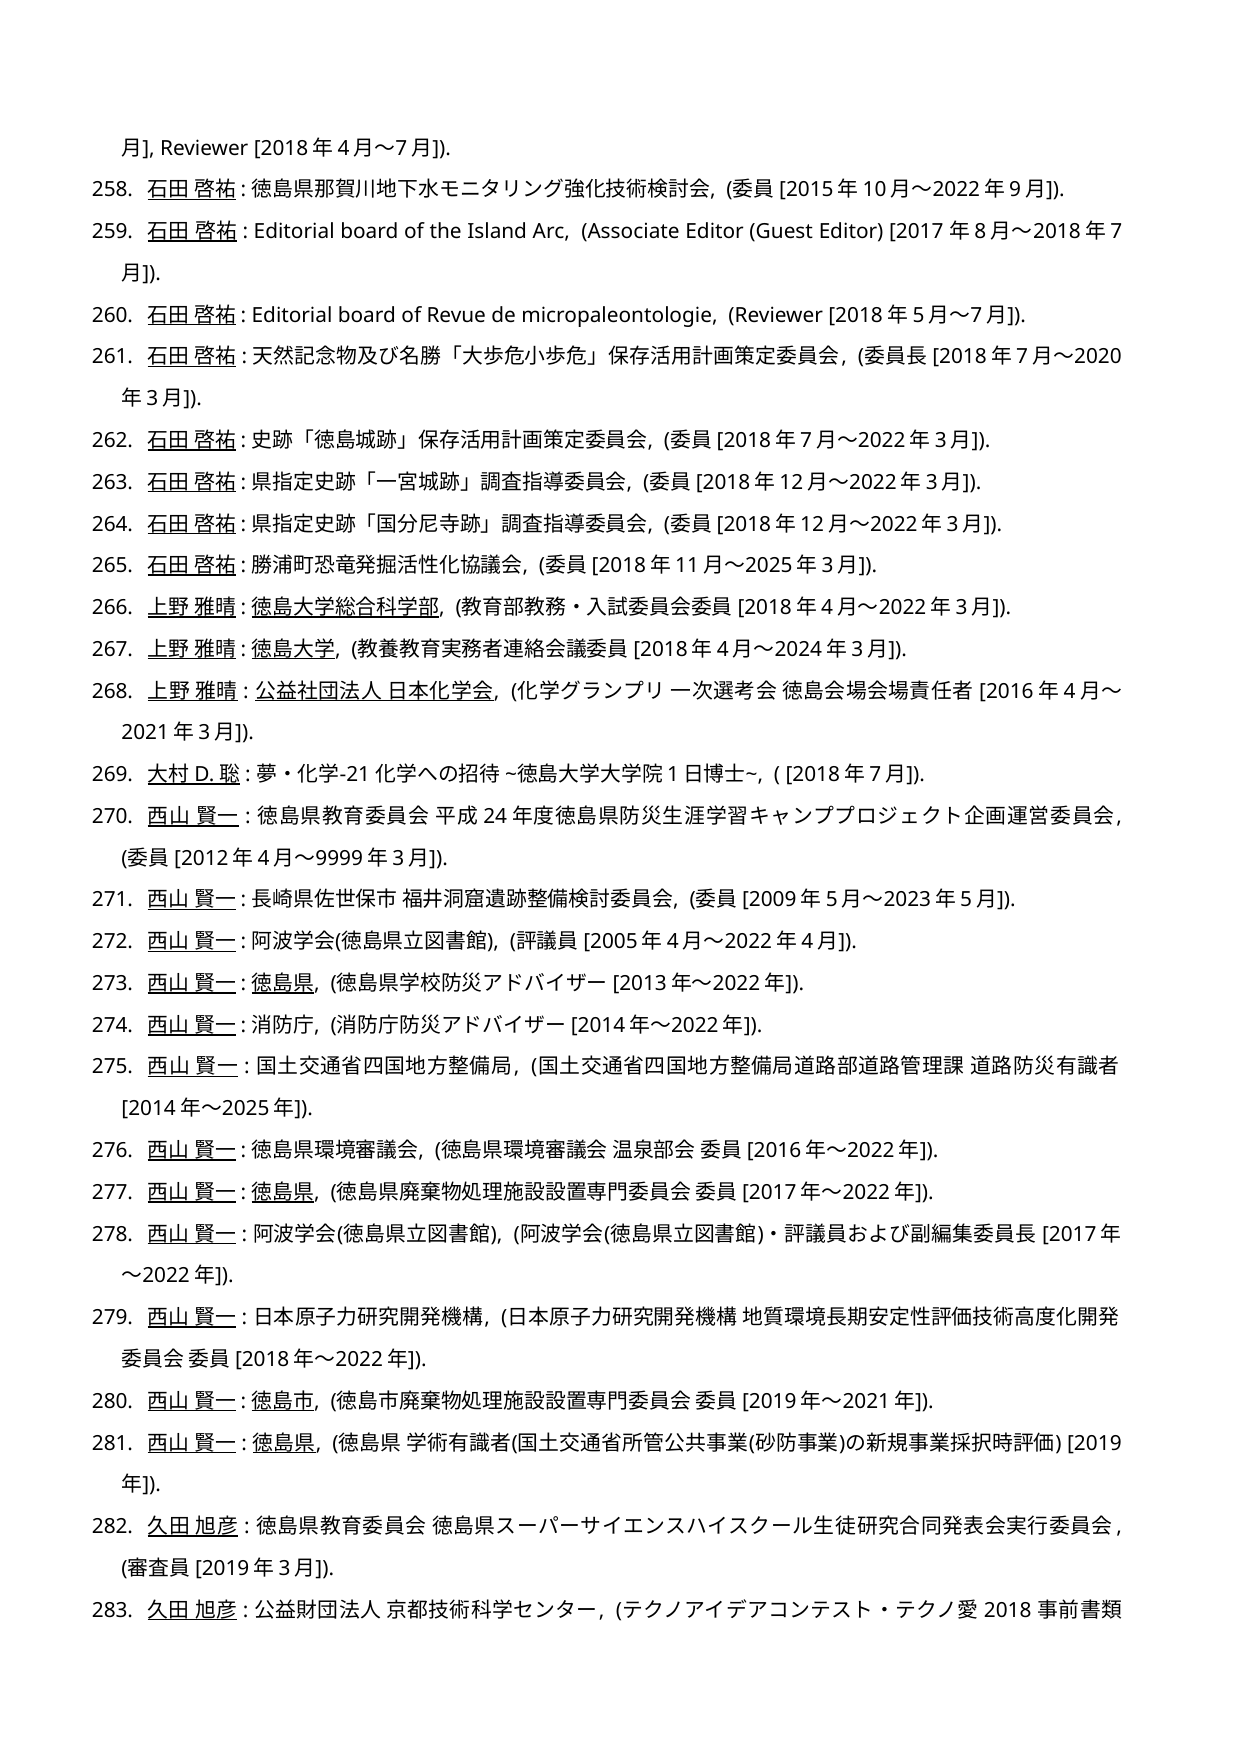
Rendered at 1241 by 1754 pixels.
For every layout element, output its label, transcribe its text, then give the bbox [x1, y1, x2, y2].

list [92, 1587, 1122, 1629]
list 上野 雅晴 : 公益社団法人 日本化学会, (化学グランプリ 一次選考会 徳島会場会場責任者 [2016年4月〜2021年3月]). [92, 668, 1122, 752]
list 上野 雅晴 : 徳島大学, (教養教育実務者連絡会議委員 [2018年4月〜2024年3月]). [92, 626, 1122, 668]
list 西山 賢一 : 徳島県環境審議会, (徳島県環境審議会 温泉部会 委員 [2016年〜2022年]). [92, 1128, 1122, 1169]
list 西山 賢一 : 日本原子力研究開発機構, (日本原子力研究開発機構 地質環境長期安定性評価技術高度化開発委員会 委員 [2018年〜2022年]). [92, 1295, 1122, 1378]
list 西山 賢一 : 国土交通省四国地方整備局, (国土交通省四国地方整備局道路部道路管理課 道路防災有識者 [2014年〜2025年]). [92, 1044, 1122, 1128]
list 西山 賢一 : 徳島県, (徳島県廃棄物処理施設設置専門委員会 委員 [2017年〜2022年]). [92, 1169, 1122, 1211]
list 石田 啓祐 : 史跡「徳島城跡」保存活用計画策定委員会, (委員 [2018年7月〜2022年3月]). [92, 417, 1122, 459]
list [92, 125, 1122, 167]
list 石田 啓祐 : 天然記念物及び名勝「大歩危小歩危」保存活用計画策定委員会, (委員長 [2018年7月〜2020年3月]). [92, 334, 1122, 417]
list 西山 賢一 : 徳島県, (徳島県学校防災アドバイザー [2013年〜2022年]). [92, 961, 1122, 1002]
list 石田 啓祐 : Editorial board of the Island Arc, (Associate Editor (Guest Editor) [2017年8月〜2018年7月]). [92, 209, 1122, 292]
list 石田 啓祐 : 県指定史跡「一宮城跡」調査指導委員会, (委員 [2018年12月〜2022年3月]). [92, 459, 1122, 501]
list 西山 賢一 : 徳島県教育委員会 平成24年度徳島県防災生涯学習キャンププロジェクト企画運営委員会, (委員 [2012年4月〜9999年3月]). [92, 793, 1122, 877]
list 西山 賢一 : 徳島市, (徳島市廃棄物処理施設設置専門委員会 委員 [2019年〜2021年]). [92, 1378, 1122, 1420]
list 久田 旭彦 : 徳島県教育委員会 徳島県スーパーサイエンスハイスクール生徒研究合同発表会実行委員会, (審査員 [2019年3月]). [92, 1503, 1122, 1587]
list 石田 啓祐 : 県指定史跡「国分尼寺跡」調査指導委員会, (委員 [2018年12月〜2022年3月]). [92, 501, 1122, 543]
list 西山 賢一 : 阿波学会(徳島県立図書館), (評議員 [2005年4月〜2022年4月]). [92, 919, 1122, 961]
list 石田 啓祐 : 徳島県那賀川地下水モニタリング強化技術検討会, (委員 [2015年10月〜2022年9月]). [92, 167, 1122, 209]
list 大村 D. 聡 : 夢・化学-21 化学への招待 ~徳島大学大学院1日博士~, ( [2018年7月]). [92, 752, 1122, 793]
list 西山 賢一 : 阿波学会(徳島県立図書館), (阿波学会(徳島県立図書館)・評議員および副編集委員長 [2017年〜2022年]). [92, 1211, 1122, 1295]
list 西山 賢一 : 長崎県佐世保市 福井洞窟遺跡整備検討委員会, (委員 [2009年5月〜2023年5月]). [92, 877, 1122, 919]
list 西山 賢一 : 消防庁, (消防庁防災アドバイザー [2014年〜2022年]). [92, 1002, 1122, 1044]
list 西山 賢一 : 徳島県, (徳島県 学術有識者(国土交通省所管公共事業(砂防事業)の新規事業採択時評価) [2019年]). [92, 1420, 1122, 1503]
list 石田 啓祐 : Editorial board of Revue de micropaleontologie, (Reviewer [2018年5月〜7月]). [92, 292, 1122, 334]
list 上野 雅晴 : 徳島大学総合科学部, (教育部教務・入試委員会委員 [2018年4月〜2022年3月]). [92, 584, 1122, 626]
list 石田 啓祐 : 勝浦町恐竜発掘活性化協議会, (委員 [2018年11月〜2025年3月]). [92, 543, 1122, 584]
